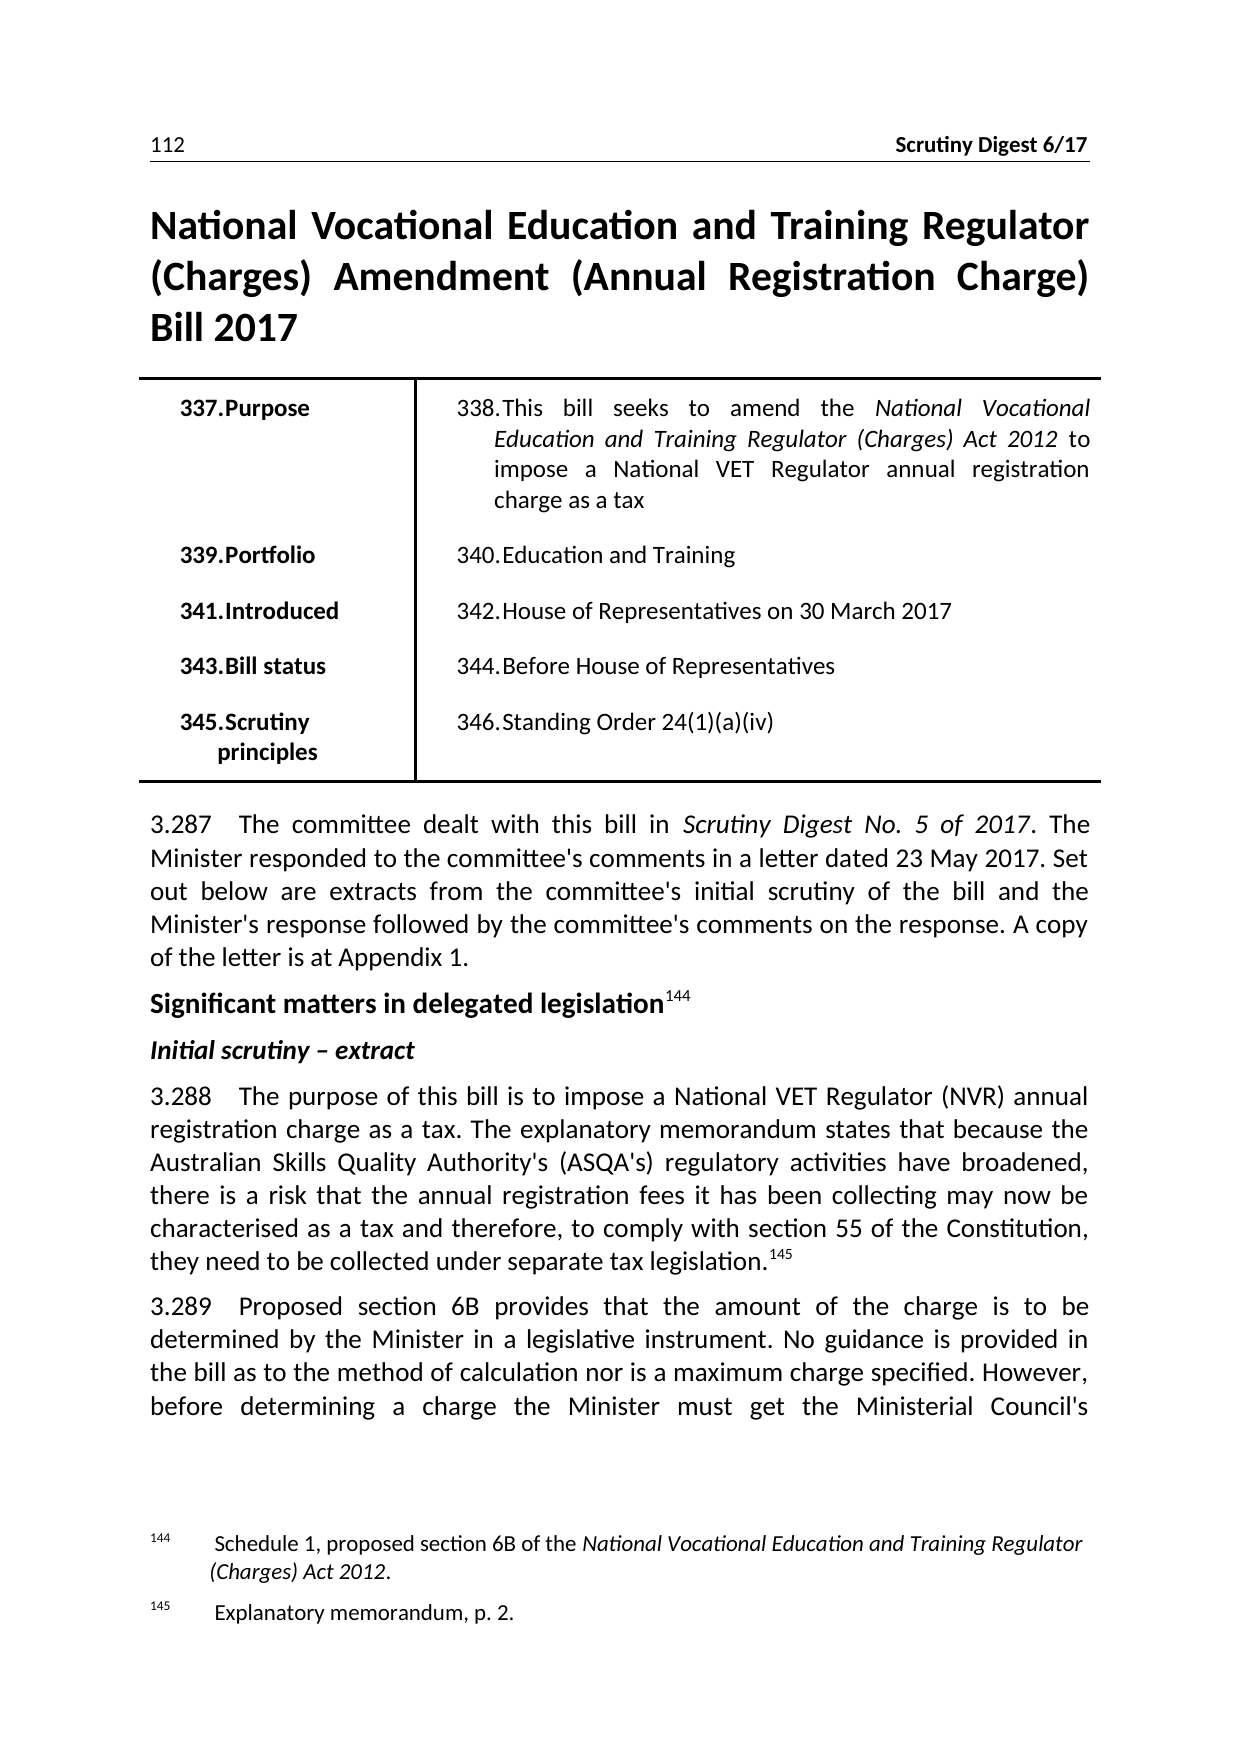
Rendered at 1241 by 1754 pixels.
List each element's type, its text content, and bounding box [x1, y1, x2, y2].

table_cell Education and Training [417, 527, 1101, 582]
table_cell Portfolio [139, 527, 414, 582]
text Initial scrutiny – extract [150, 1033, 1090, 1066]
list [150, 1289, 1090, 1455]
table_cell Bill status [139, 638, 414, 693]
subtitle National Vocational Education and Training Regulator (Charges) Amendment (Annual Registration Charge) Bill 2017 [150, 199, 1090, 352]
list The purpose of this bill is to impose a National VET Regulator (NVR) annual registration charge as a tax. The explanatory memorandum states that because the Australian Skills Quality Authority's (ASQA's) regulatory activities have broadened, there is a risk that the annual registration fees it has been collecting may now be characterised as a tax and therefore, to comply with section 55 of the Constitution, they need to be collected under separate tax legislation. [150, 1079, 1090, 1277]
subtitle Significant matters in delegated legislation [150, 985, 1090, 1021]
table_cell Introduced [139, 583, 414, 638]
table_header This bill seeks to amend the National Vocational Education and Training Regulator (Charges) Act 2012 to impose a National VET Regulator annual registration charge as a tax [417, 380, 1101, 527]
table_cell Standing Order 24(1)(a)(iv) [417, 694, 1101, 779]
table_header Purpose [139, 380, 414, 527]
table_cell Before House of Representatives [417, 638, 1101, 693]
table_cell House of Representatives on 30 March 2017 [417, 583, 1101, 638]
table_cell Scrutiny principles [139, 694, 414, 779]
list The committee dealt with this bill in Scrutiny Digest No. 5 of 2017. The Minister responded to the committee's comments in a letter dated 23 May 2017. Set out below are extracts from the committee's initial scrutiny of the bill and the Minister's response followed by the committee's comments on the response. A copy of the letter is at Appendix 1. [150, 808, 1090, 973]
